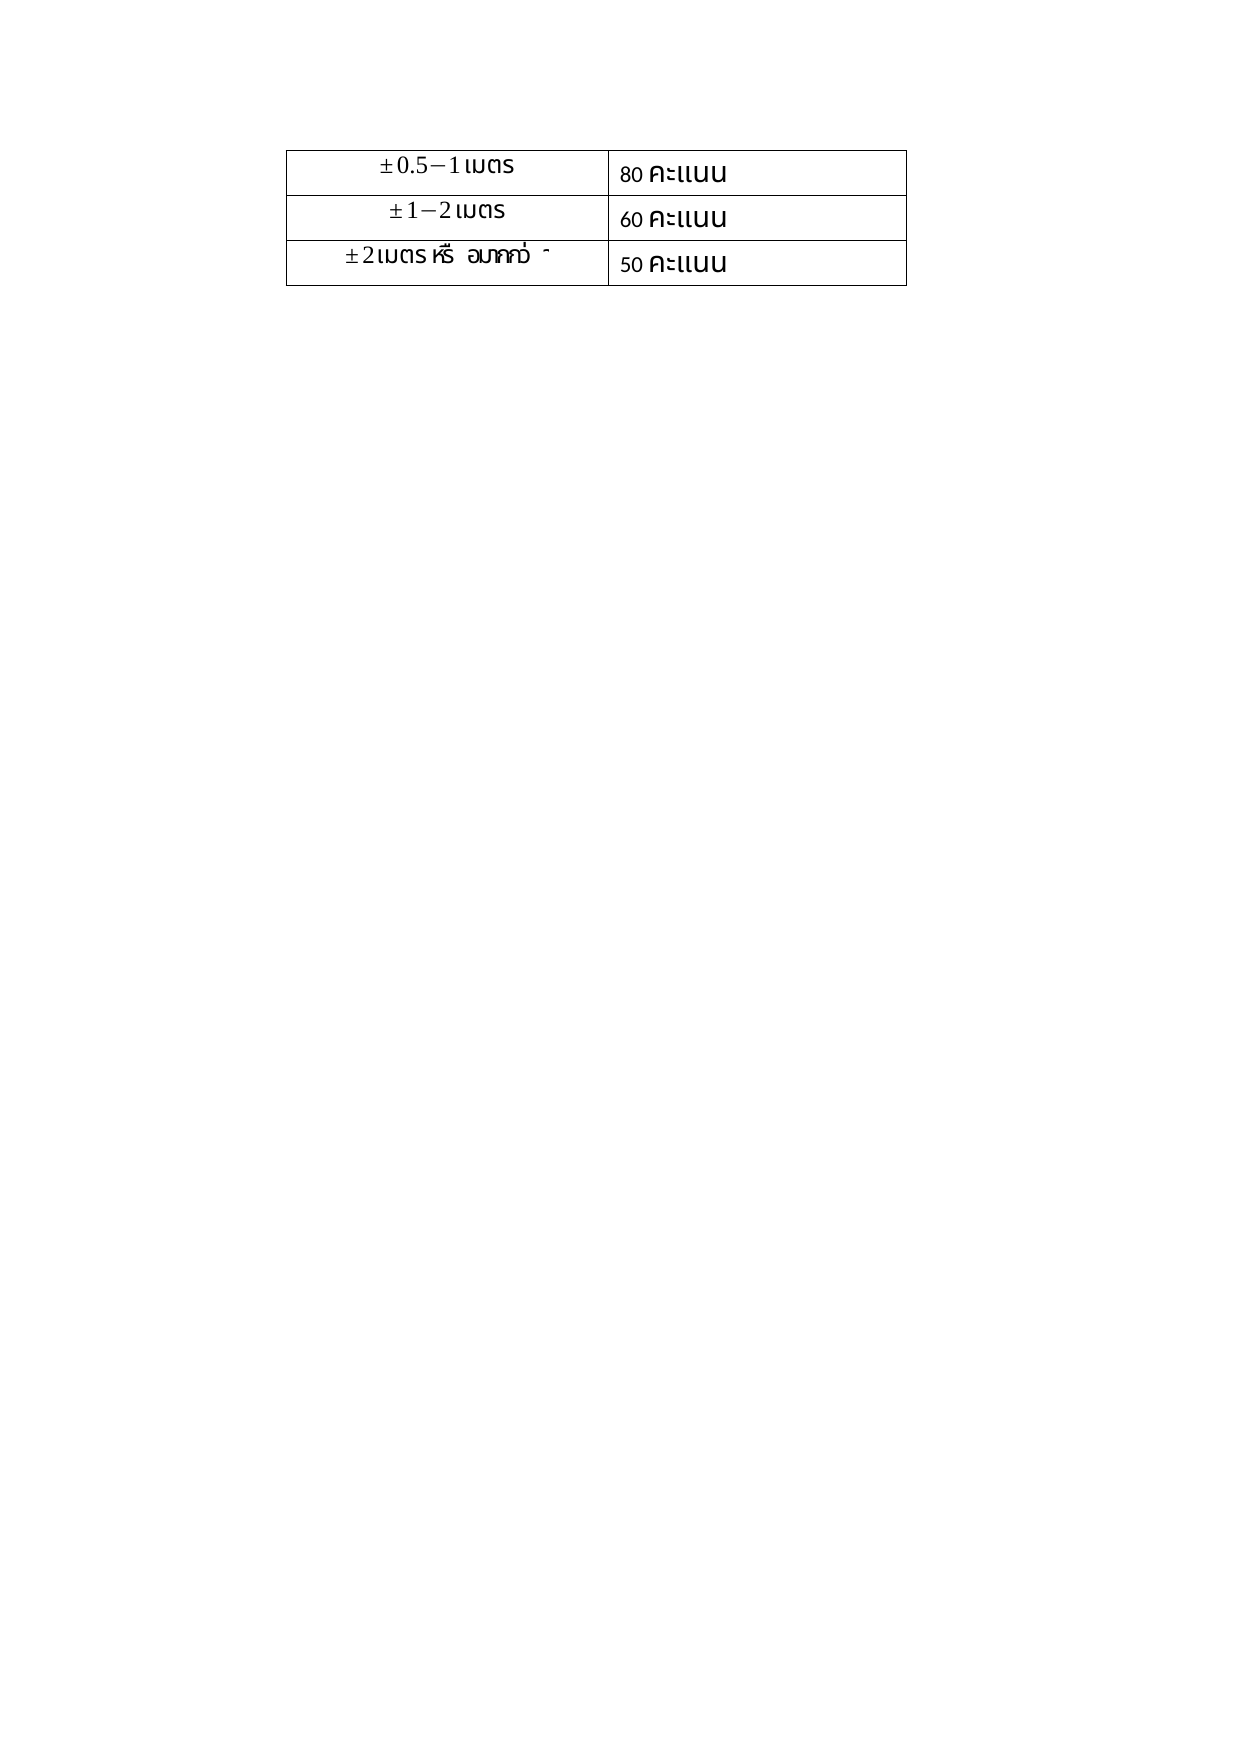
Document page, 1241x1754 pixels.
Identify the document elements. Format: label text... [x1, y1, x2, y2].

table_cell 60 คะแนน [609, 196, 906, 240]
table_cell 50 คะแนน [609, 241, 906, 285]
table_cell [287, 151, 608, 195]
table_cell [287, 196, 608, 240]
table_cell 80 คะแนน [609, 151, 906, 195]
table_cell [287, 241, 608, 285]
